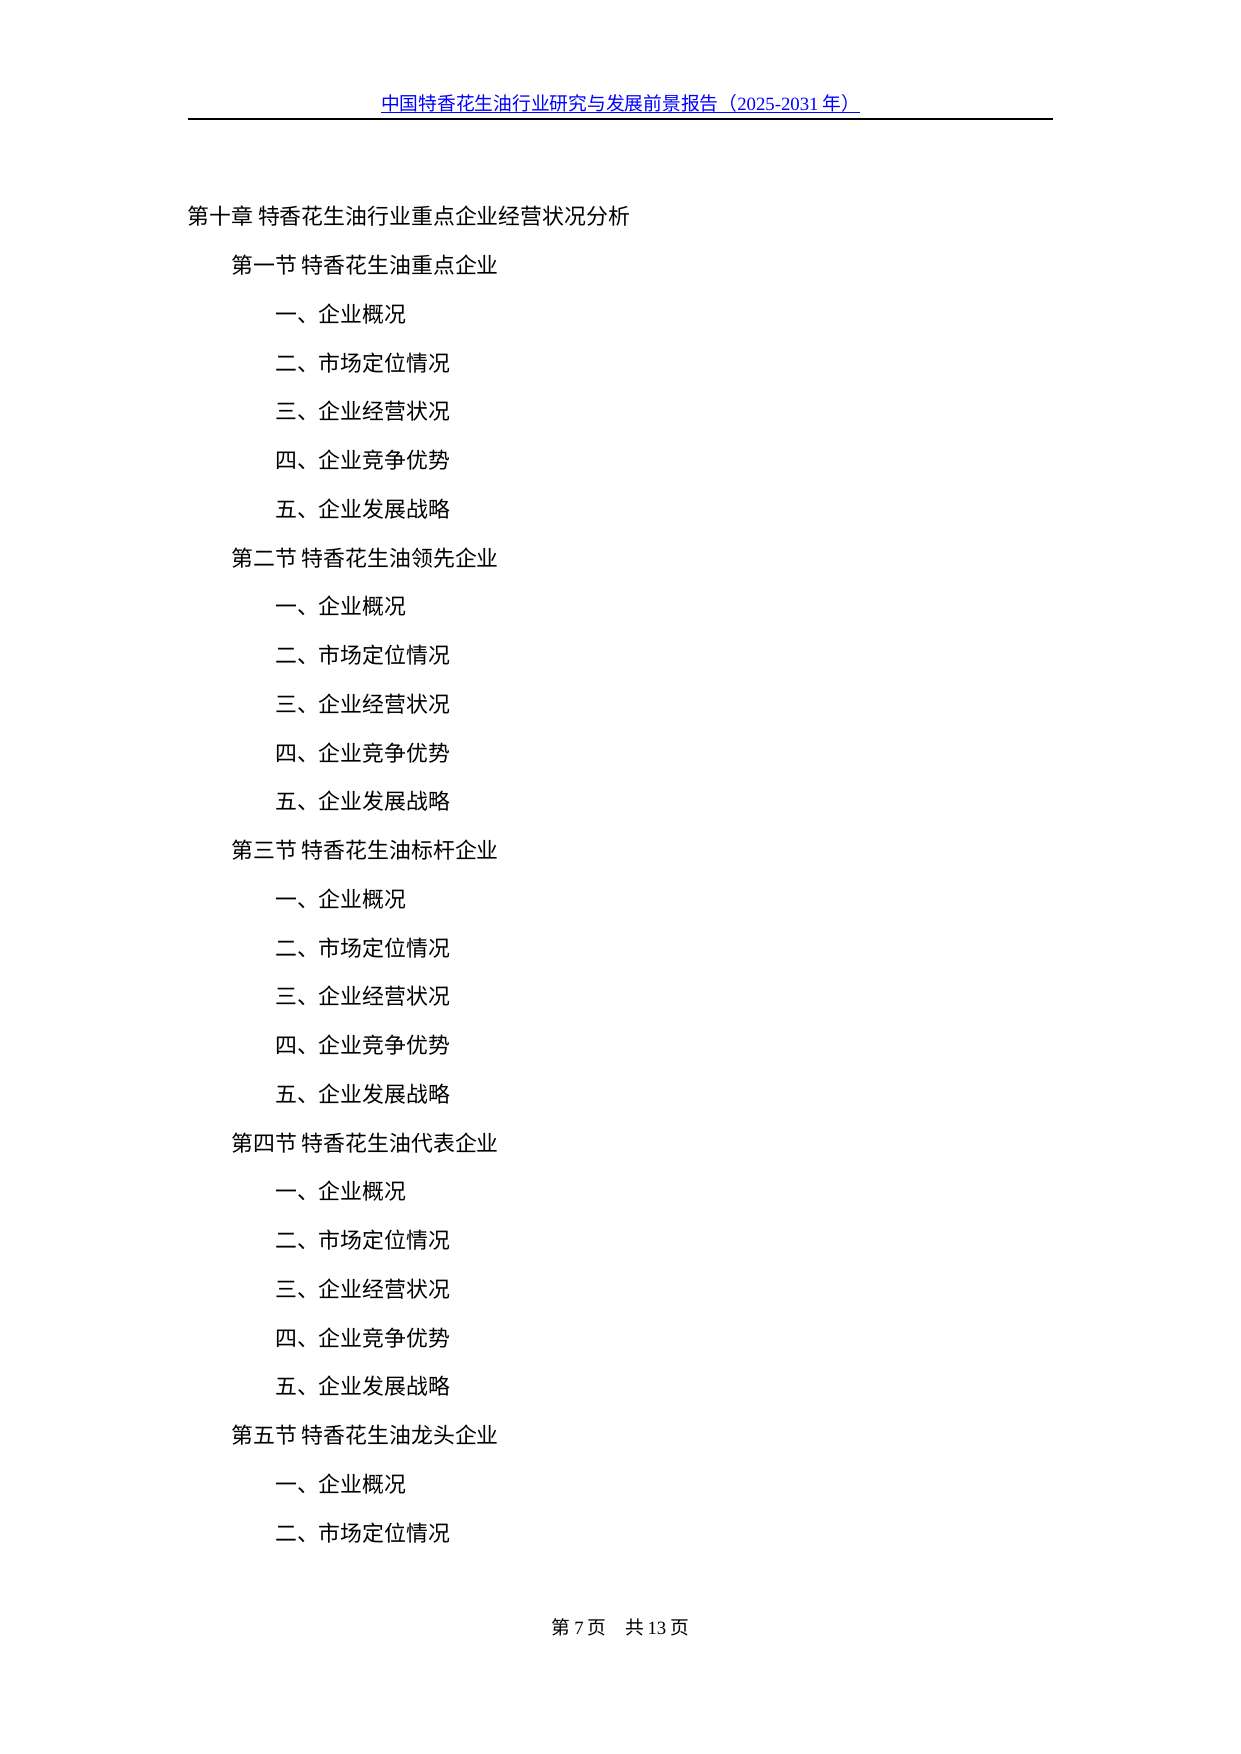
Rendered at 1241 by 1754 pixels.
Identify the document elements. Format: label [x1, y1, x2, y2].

text [187, 150, 1053, 1548]
